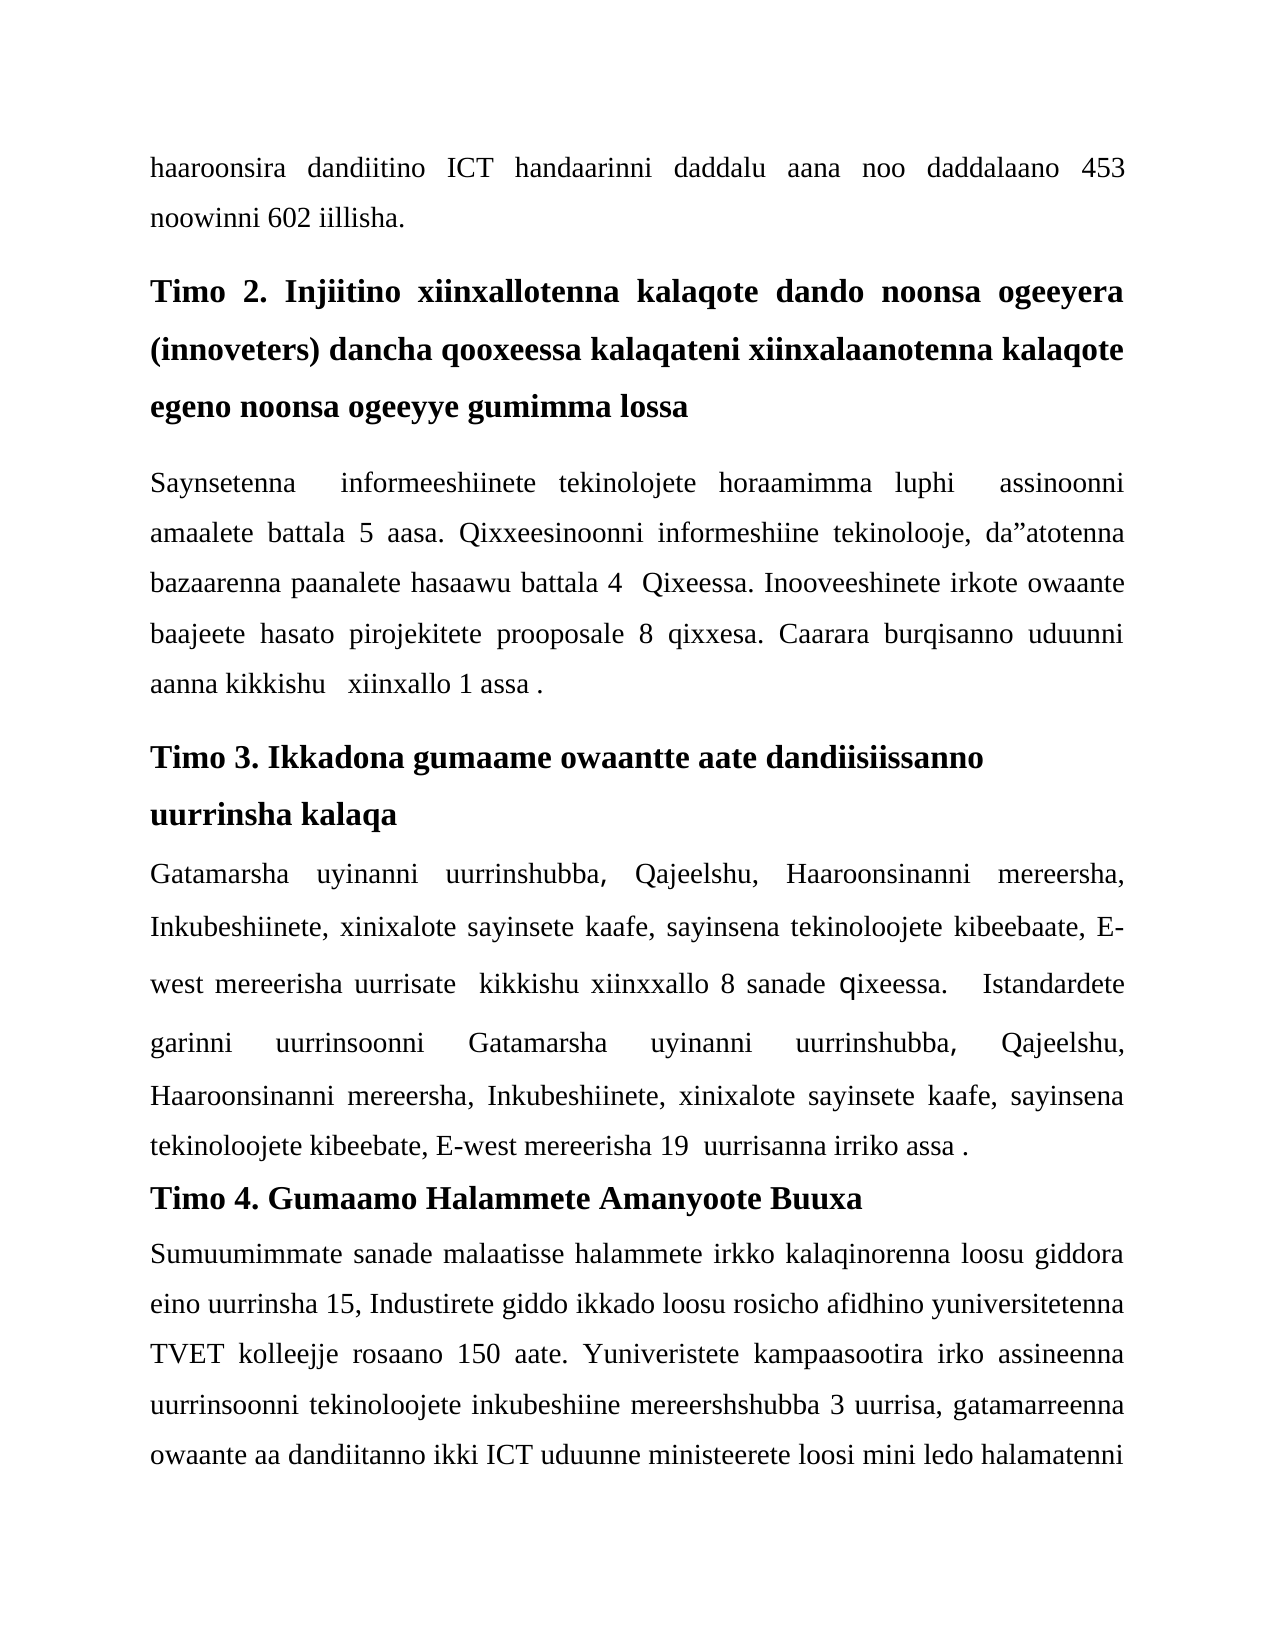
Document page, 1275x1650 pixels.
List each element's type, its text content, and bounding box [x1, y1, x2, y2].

text Timo 3. Ikkadona gumaame owaantte aate dandiisiissanno uurrinsha kalaqa [150, 737, 1125, 833]
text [150, 1236, 1125, 1471]
text Timo 4. Gumaamo Halammete Amanyoote Buuxa [150, 1178, 1125, 1217]
text Saynsetenna informeeshiinete tekinolojete horaamimma luphi assinoonni amaalete battala 5 aasa. Qixxeesinoonni informeshiine tekinolooje, da”atotenna bazaarenna paanalete hasaawu battala 4 Qixeessa. Inooveeshinete irkote owaante baajeete hasato pirojekitete prooposale 8 qixxesa. Caarara burqisanno uduunni aanna kikkishu xiinxallo 1 assa . [150, 465, 1125, 699]
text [150, 150, 1125, 234]
text Gatamarsha uyinanni uurrinshubba, Qajeelshu, Haaroonsinanni mereersha, Inkubeshiinete, xinixalote sayinsete kaafe, sayinsena tekinoloojete kibeebaate, E-west mereerisha uurrisate kikkishu xiinxxallo 8 sanade qixeessa. Istandardete garinni uurrinsoonni Gatamarsha uyinanni uurrinshubba, Qajeelshu, Haaroonsinanni mereersha, Inkubeshiinete, xinixalote sayinsete kaafe, sayinsena tekinoloojete kibeebate, E-west mereerisha 19 uurrisanna irriko assa . [150, 852, 1125, 1162]
text Timo 2. Injiitino xiinxallotenna kalaqote dando noonsa ogeeyera (innoveters) dancha qooxeessa kalaqateni xiinxalaanotenna kalaqote egeno noonsa ogeeyye gumimma lossa [150, 271, 1125, 425]
